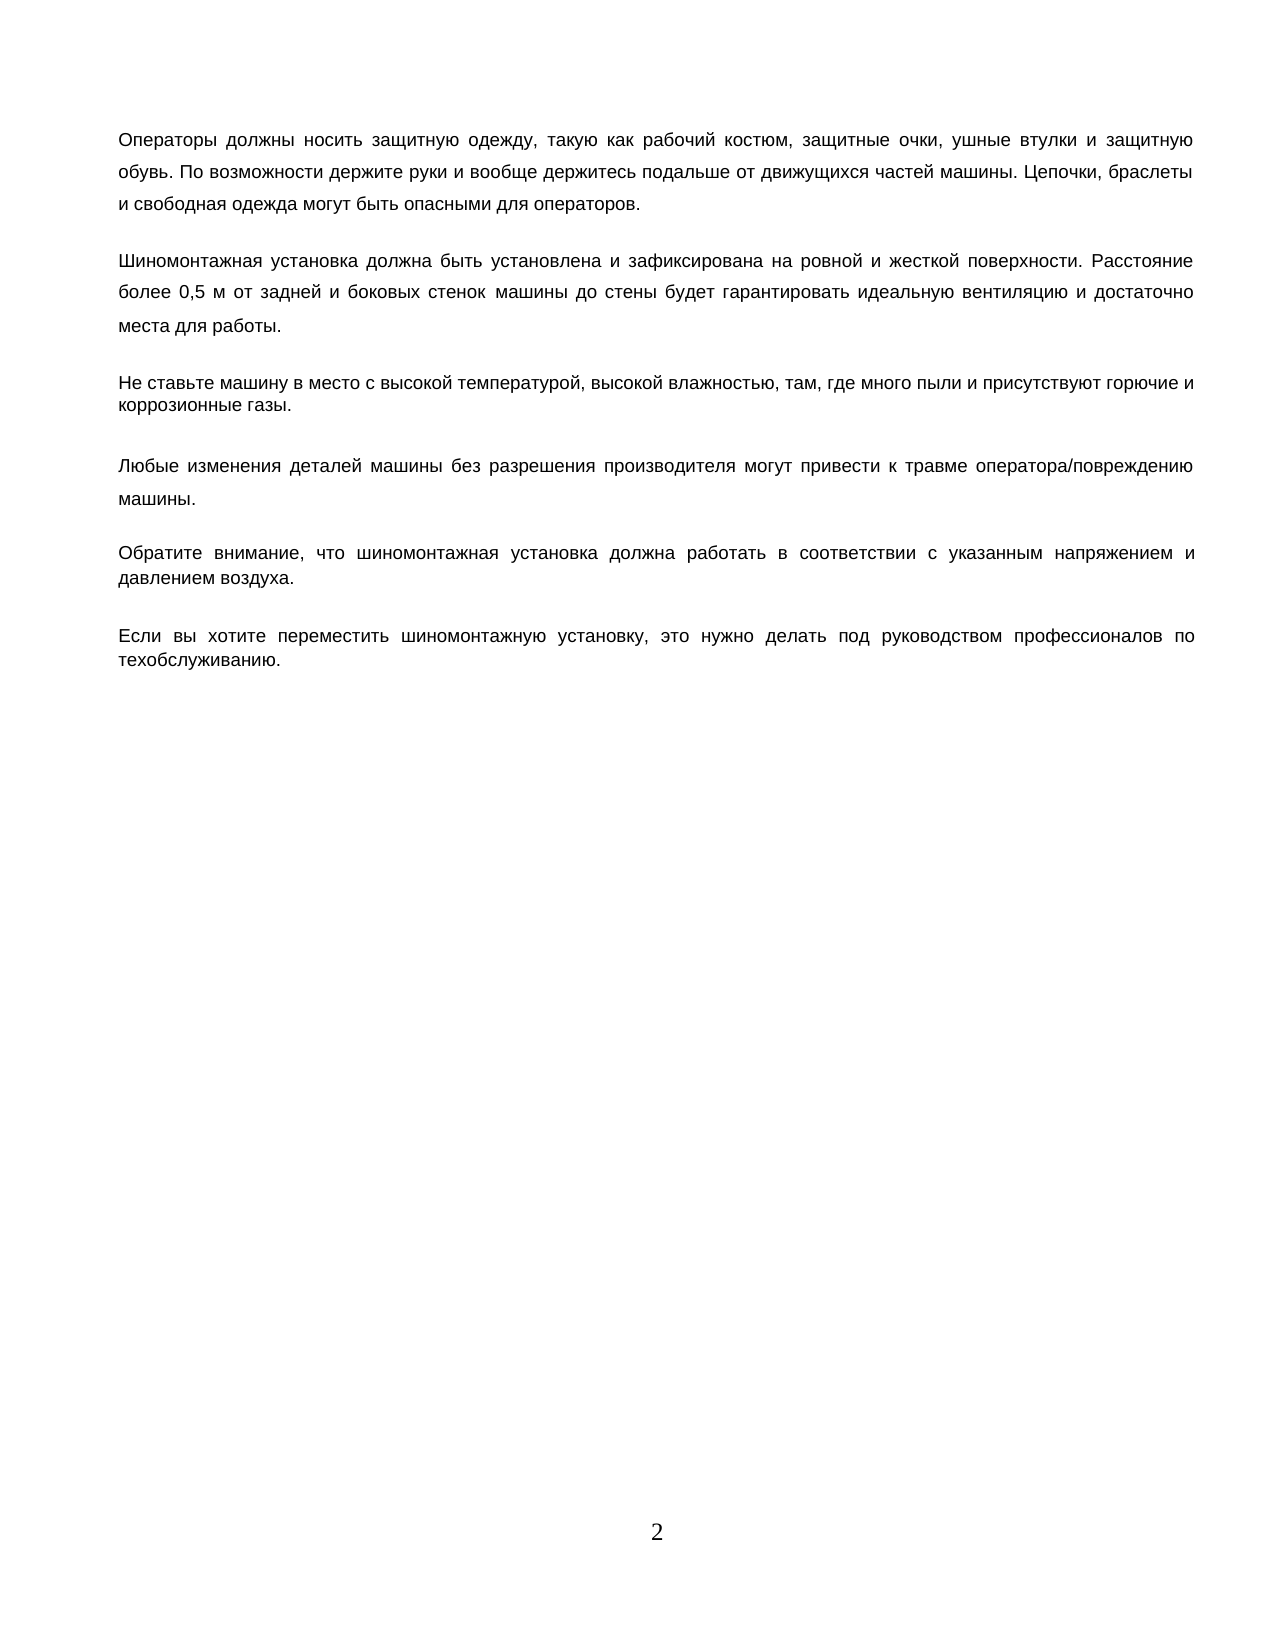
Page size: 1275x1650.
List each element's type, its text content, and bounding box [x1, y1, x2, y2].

text Шиномонтажная установка должна быть установлена и зафиксирована на ровной и жесткой поверхности. Расстояние более от задней и боковых стенок машины до стены будет гарантировать идеальную вентиляцию и достаточно места для работы. [118, 239, 1194, 336]
text Обратите внимание, что шиномонтажная установка должна работать в соответствии с указанным напряжением и давлением воздуха. [118, 542, 1196, 588]
text Если вы хотите переместить шиномонтажную установку, это нужно делать под руководством профессионалов по техобслуживанию. [118, 624, 1196, 671]
text Операторы должны носить защитную одежду, такую как рабочий костюм, защитные очки, ушные втулки и защитную обувь. По возможности держите руки и вообще держитесь подальше от движущихся частей машины. Цепочки, браслеты и свободная одежда могут быть опасными для операторов. [118, 118, 1194, 214]
text Любые изменения деталей машины без разрешения производителя могут привести к травме оператора/повреждению машины. [118, 444, 1194, 509]
text Не ставьте машину в место с высокой температурой, высокой влажностью, там, где много пыли и присутствуют горючие и коррозионные газы. [118, 372, 1196, 415]
